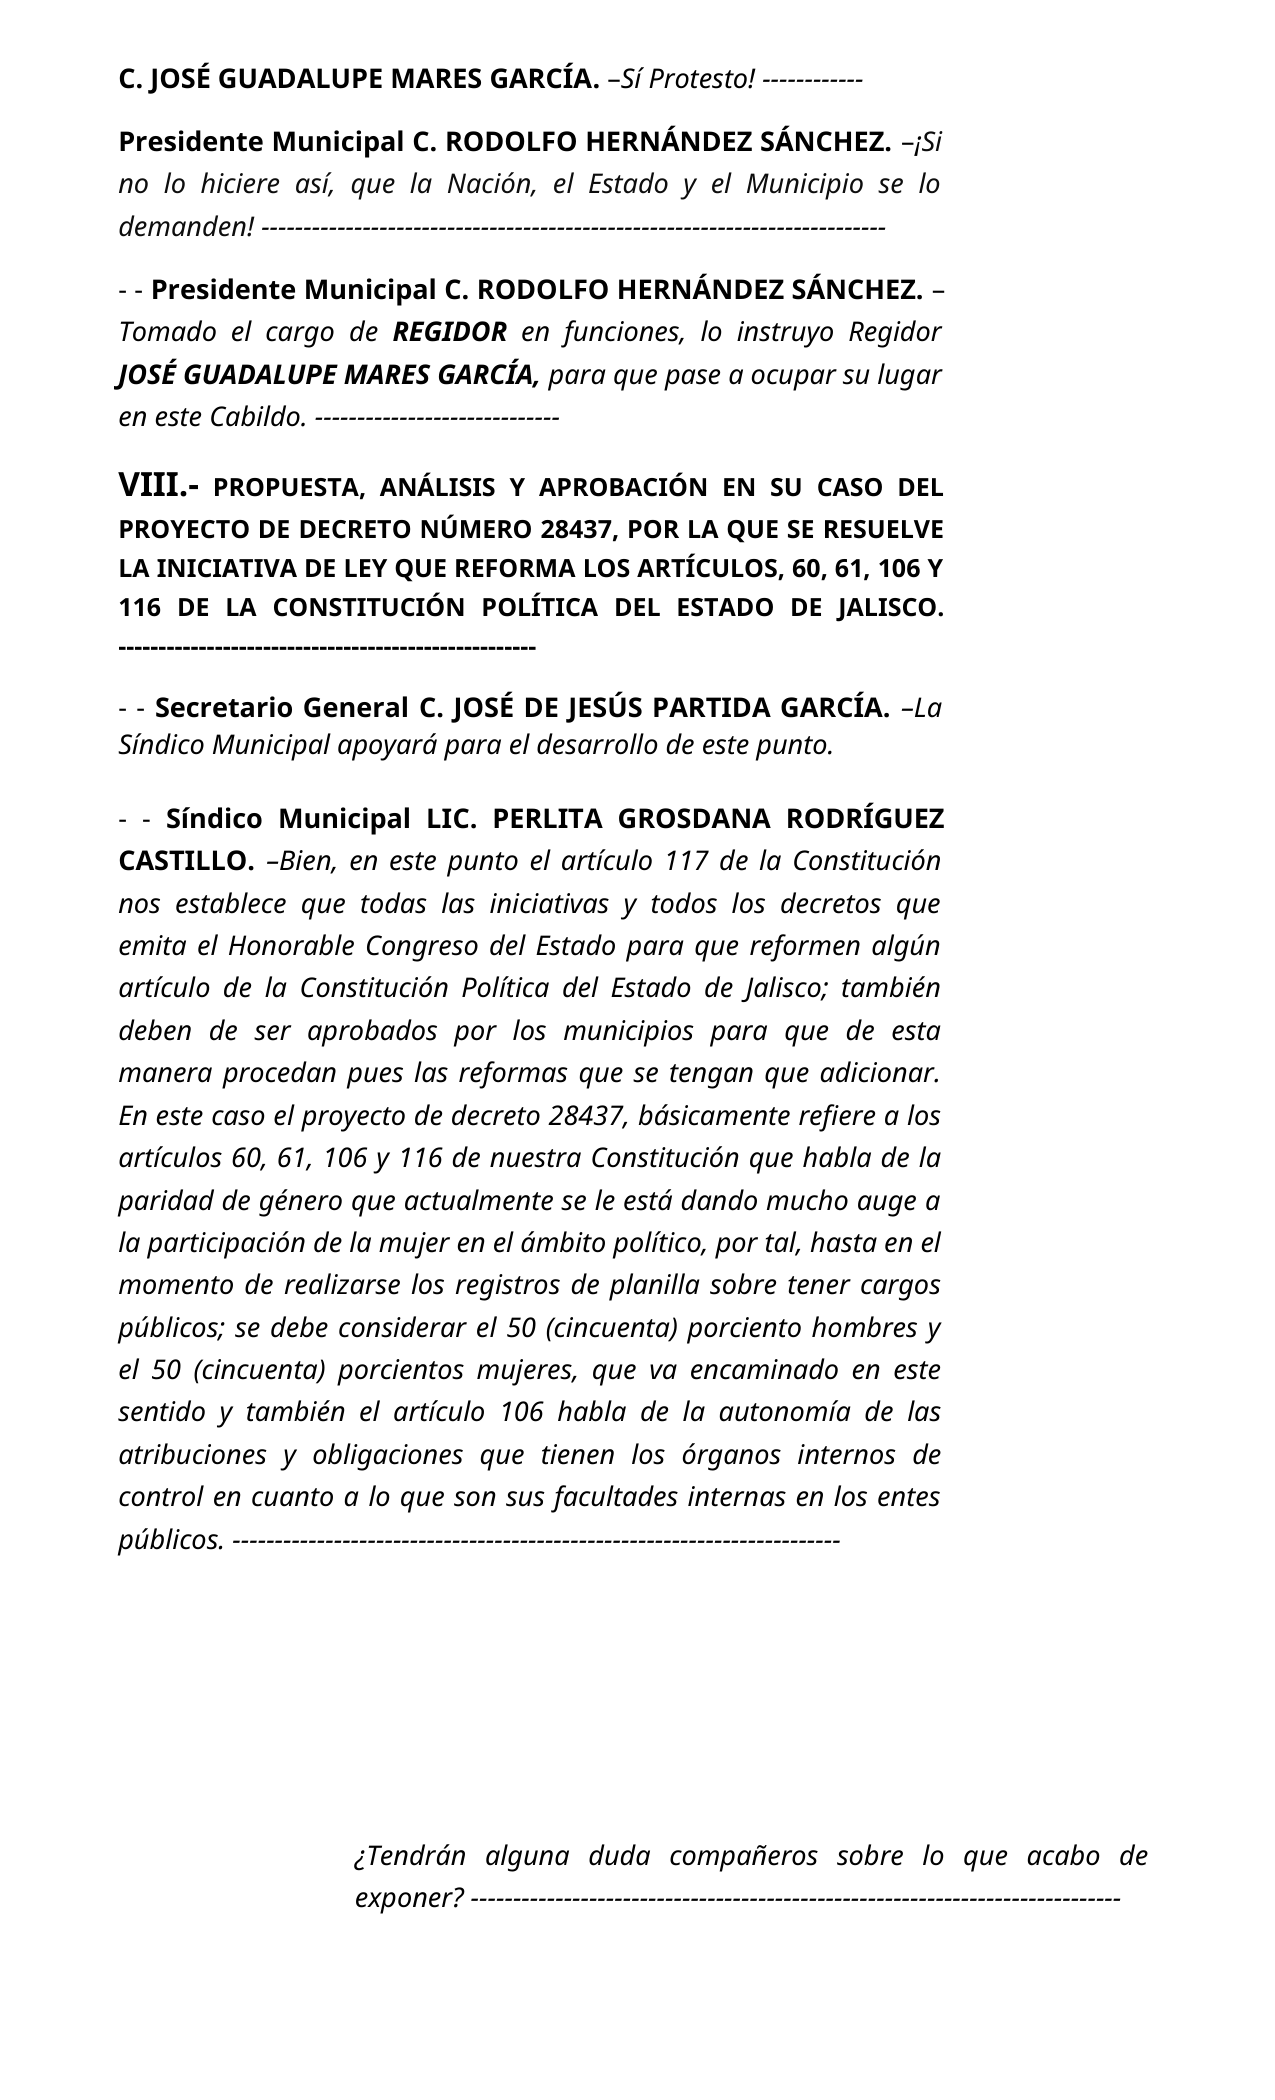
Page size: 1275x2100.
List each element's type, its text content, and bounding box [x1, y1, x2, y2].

list - - Secretario General C. JOSÉ DE JESÚS PARTIDA GARCÍA. –La Síndico Municipal apoyará para el desarrollo de este punto. [118, 689, 945, 762]
text Presidente Municipal C. RODOLFO HERNÁNDEZ SÁNCHEZ. –¡Si no lo hiciere así, que la Nación, el Estado y el Municipio se lo demanden! -------------------------------------------------------------------------- [118, 122, 945, 244]
text VIII.- PROPUESTA, ANÁLISIS Y APROBACIÓN EN SU CASO DEL PROYECTO DE DECRETO NÚMERO 28437, POR LA QUE SE RESUELVE LA INICIATIVA DE LEY QUE REFORMA LOS ARTÍCULOS, 60, 61, 106 Y 116 DE LA CONSTITUCIÓN POLÍTICA DEL ESTADO DE JALISCO. ---------------------------------------------------- [118, 461, 945, 663]
text ¿Tendrán alguna duda compañeros sobre lo que acabo de exponer? ----------------------------------------------------------------------------- [354, 1836, 1152, 1916]
text C. JOSÉ GUADALUPE MARES GARCÍA. –Sí Protesto! ------------ [118, 59, 945, 96]
text - - Síndico Municipal LIC. PERLITA GROSDANA RODRÍGUEZ CASTILLO. –Bien, en este punto el artículo 117 de la Constitución nos establece que todas las iniciativas y todos los decretos que emita el Honorable Congreso del Estado para que reformen algún artículo de la Constitución Política del Estado de Jalisco; también deben de ser aprobados por los municipios para que de esta manera procedan pues las reformas que se tengan que adicionar. En este caso el proyecto de decreto 28437, básicamente refiere a los artículos 60, 61, 106 y 116 de nuestra Constitución que habla de la paridad de género que actualmente se le está dando mucho auge a la participación de la mujer en el ámbito político, por tal, hasta en el momento de realizarse los registros de planilla sobre tener cargos públicos; se debe considerar el 50 (cincuenta) porciento hombres y el 50 (cincuenta) porcientos mujeres, que va encaminado en este sentido y también el artículo 106 habla de la autonomía de las atribuciones y obligaciones que tienen los órganos internos de control en cuanto a lo que son sus facultades internas en los entes públicos. ------------------------------------------------------------------------ [118, 799, 945, 1557]
text - - Presidente Municipal C. RODOLFO HERNÁNDEZ SÁNCHEZ. –Tomado el cargo de REGIDOR en funciones, lo instruyo Regidor JOSÉ GUADALUPE MARES GARCÍA, para que pase a ocupar su lugar en este Cabildo. ----------------------------- [118, 270, 945, 434]
